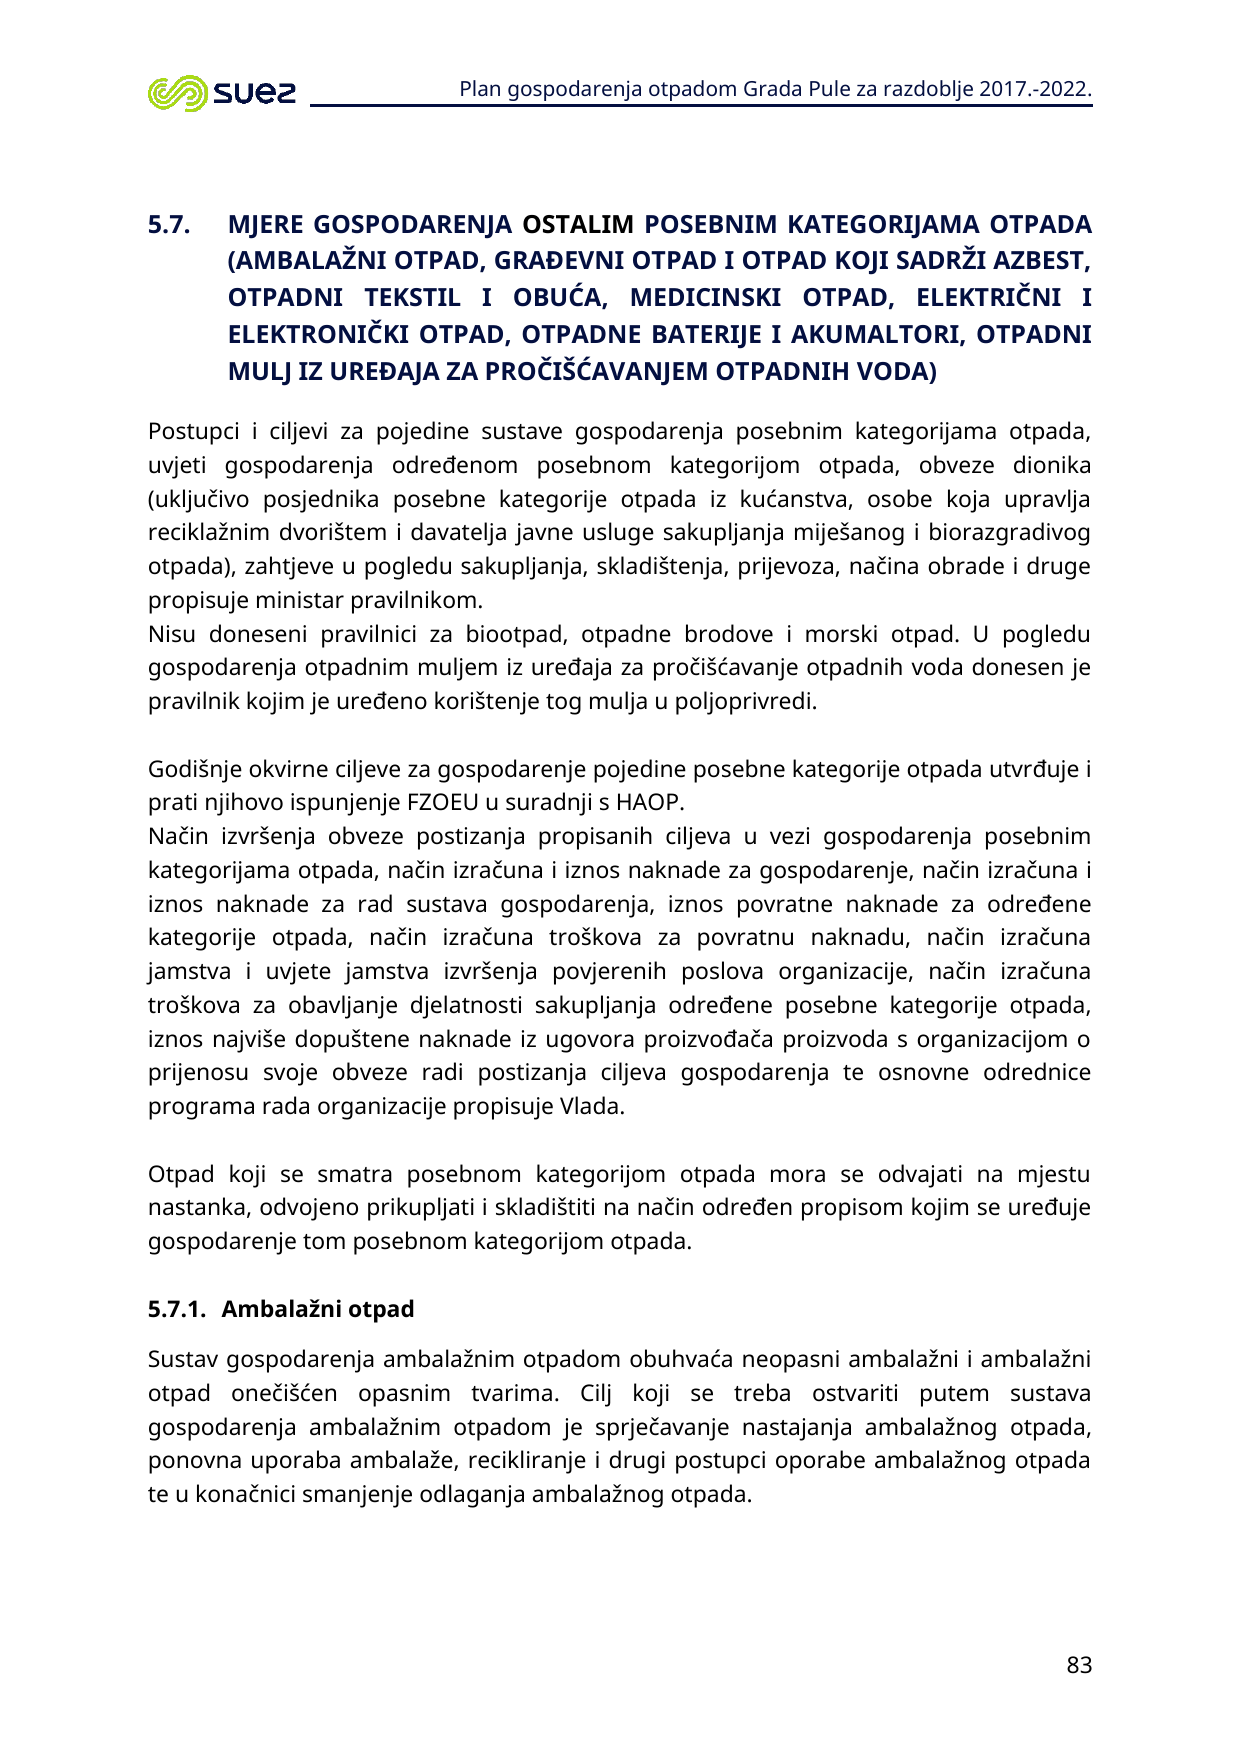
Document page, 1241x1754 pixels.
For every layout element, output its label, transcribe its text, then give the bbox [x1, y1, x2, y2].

list Nisu doneseni pravilnici za biootpad, otpadne brodove i morski otpad. U pogledu gospodarenja otpadnim muljem iz uređaja za pročišćavanje otpadnih voda donesen je pravilnik kojim je uređeno korištenje tog mulja u poljoprivredi. [148, 618, 1093, 716]
picture [147, 63, 296, 123]
list Način izvršenja obveze postizanja propisanih ciljeva u vezi gospodarenja posebnim kategorijama otpada, način izračuna i iznos naknade za gospodarenje, način izračuna i iznos naknade za rad sustava gospodarenja, iznos povratne naknade za određene kategorije otpada, način izračuna troškova za povratnu naknadu, način izračuna jamstva i uvjete jamstva izvršenja povjerenih poslova organizacije, način izračuna troškova za obavljanje djelatnosti sakupljanja određene posebne kategorije otpada, iznos najviše dopuštene naknade iz ugovora proizvođača proizvoda s organizacijom o prijenosu svoje obveze radi postizanja ciljeva gospodarenja te osnovne odrednice programa rada organizacije propisuje Vlada. [148, 820, 1093, 1121]
list Godišnje okvirne ciljeve za gospodarenje pojedine posebne kategorije otpada utvrđuje i prati njihovo ispunjenje FZOEU u suradnji s HAOP. [148, 753, 1093, 818]
text Sustav gospodarenja ambalažnim otpadom obuhvaća neopasni ambalažni i ambalažni otpad onečišćen opasnim tvarima. Cilj koji se treba ostvariti putem sustava gospodarenja ambalažnim otpadom je sprječavanje nastajanja ambalažnog otpada, ponovna uporaba ambalaže, recikliranje i drugi postupci oporabe ambalažnog otpada te u konačnici smanjenje odlaganja ambalažnog otpada. [148, 1343, 1093, 1509]
list Otpad koji se smatra posebnom kategorijom otpada mora se odvajati na mjestu nastanka, odvojeno prikupljati i skladištiti na način određen propisom kojim se uređuje gospodarenje tom posebnom kategorijom otpada. [148, 1158, 1093, 1256]
list 5.7.1. Ambalažni otpad [148, 1293, 1093, 1324]
list Mjere gospodarenja OSTALIM posebnim kategorijama otpada (ambalažni otpad, građevni otpad i otpad koji sadrži azbest, otpadni tekstil i obuća, medicinski otpad, električni i elektronički otpad, otpadne baterije i akumaltori, otpadni mulj iz uređaja za pročišćavanjem otpadnih voda) [148, 206, 1093, 387]
list Postupci i ciljevi za pojedine sustave gospodarenja posebnim kategorijama otpada, uvjeti gospodarenja određenom posebnom kategorijom otpada, obveze dionika (uključivo posjednika posebne kategorije otpada iz kućanstva, osobe koja upravlja reciklažnim dvorištem i davatelja javne usluge sakupljanja miješanog i biorazgradivog otpada), zahtjeve u pogledu sakupljanja, skladištenja, prijevoza, načina obrade i druge propisuje ministar pravilnikom. [148, 415, 1093, 615]
